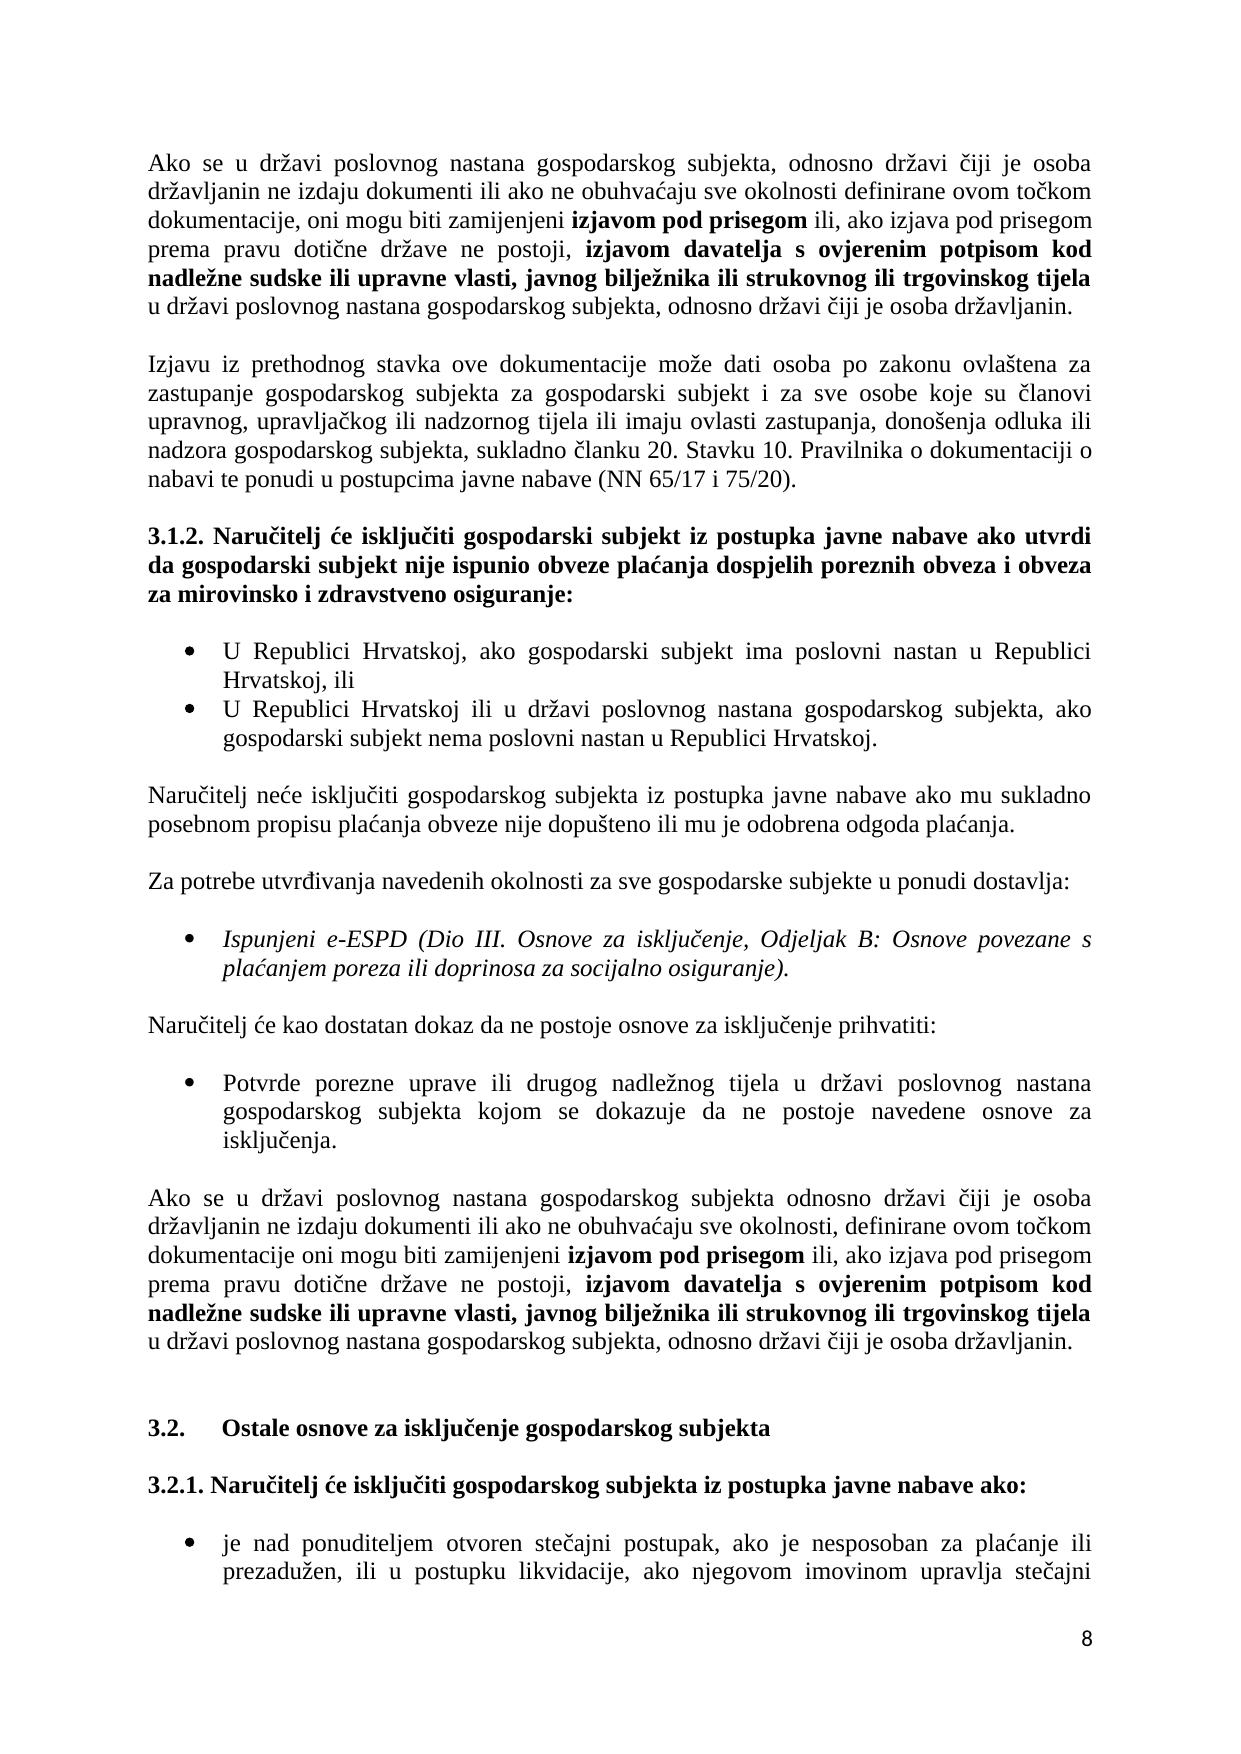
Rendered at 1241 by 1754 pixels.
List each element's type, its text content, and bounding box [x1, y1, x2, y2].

text Ako se u državi poslovnog nastana gospodarskog subjekta, odnosno državi čiji je osoba državljanin ne izdaju dokumenti ili ako ne obuhvaćaju sve okolnosti definirane ovom točkom dokumentacije, oni mogu biti zamijenjeni izjavom pod prisegom ili, ako izjava pod prisegom prema pravu dotične države ne postoji, izjavom davatelja s ovjerenim potpisom kod nadležne sudske ili upravne vlasti, javnog bilježnika ili strukovnog ili trgovinskog tijela u državi poslovnog nastana gospodarskog subjekta, odnosno državi čiji je osoba državljanin. [148, 148, 1093, 320]
text 3.2. Ostale osnove za isključenje gospodarskog subjekta [148, 1413, 1093, 1441]
text Za potrebe utvrđivanja navedenih okolnosti za sve gospodarske subjekte u ponudi dostavlja: [148, 866, 1093, 895]
list U Republici Hrvatskoj ili u državi poslovnog nastana gospodarskog subjekta, ako gospodarski subjekt nema poslovni nastan u Republici Hrvatskoj. [185, 694, 1093, 751]
text 3.1.2. Naručitelj će isključiti gospodarski subjekt iz postupka javne nabave ako utvrdi da gospodarski subjekt nije ispunio obveze plaćanja dospjelih poreznih obveza i obveza za mirovinsko i zdravstveno osiguranje: [148, 521, 1093, 608]
text Naručitelj neće isključiti gospodarskog subjekta iz postupka javne nabave ako mu sukladno posebnom propisu plaćanja obveze nije dopušteno ili mu je odobrena odgoda plaćanja. [148, 780, 1093, 838]
text Ako se u državi poslovnog nastana gospodarskog subjekta odnosno državi čiji je osoba državljanin ne izdaju dokumenti ili ako ne obuhvaćaju sve okolnosti, definirane ovom točkom dokumentacije oni mogu biti zamijenjeni izjavom pod prisegom ili, ako izjava pod prisegom prema pravu dotične države ne postoji, izjavom davatelja s ovjerenim potpisom kod nadležne sudske ili upravne vlasti, javnog bilježnika ili strukovnog ili trgovinskog tijela u državi poslovnog nastana gospodarskog subjekta, odnosno državi čiji je osoba državljanin. [148, 1183, 1093, 1355]
list Potvrde porezne uprave ili drugog nadležnog tijela u državi poslovnog nastana gospodarskog subjekta kojom se dokazuje da ne postoje navedene osnove za isključenja. [185, 1068, 1093, 1154]
list Ispunjeni e-ESPD (Dio III. Osnove za isključenje, Odjeljak B: Osnove povezane s plaćanjem poreza ili doprinosa za socijalno osiguranje). [185, 924, 1093, 981]
list U Republici Hrvatskoj, ako gospodarski subjekt ima poslovni nastan u Republici Hrvatskoj, ili [185, 636, 1093, 694]
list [185, 1528, 1093, 1585]
text 3.2.1. Naručitelj će isključiti gospodarskog subjekta iz postupka javne nabave ako: [148, 1470, 1093, 1499]
text Izjavu iz prethodnog stavka ove dokumentacije može dati osoba po zakonu ovlaštena za zastupanje gospodarskog subjekta za gospodarski subjekt i za sve osobe koje su članovi upravnog, upravljačkog ili nadzornog tijela ili imaju ovlasti zastupanja, donošenja odluka ili nadzora gospodarskog subjekta, sukladno članku 20. Stavku 10. Pravilnika o dokumentaciji o nabavi te ponudi u postupcima javne nabave (NN 65/17 i 75/20). [148, 349, 1093, 493]
text Naručitelj će kao dostatan dokaz da ne postoje osnove za isključenje prihvatiti: [148, 1010, 1093, 1039]
